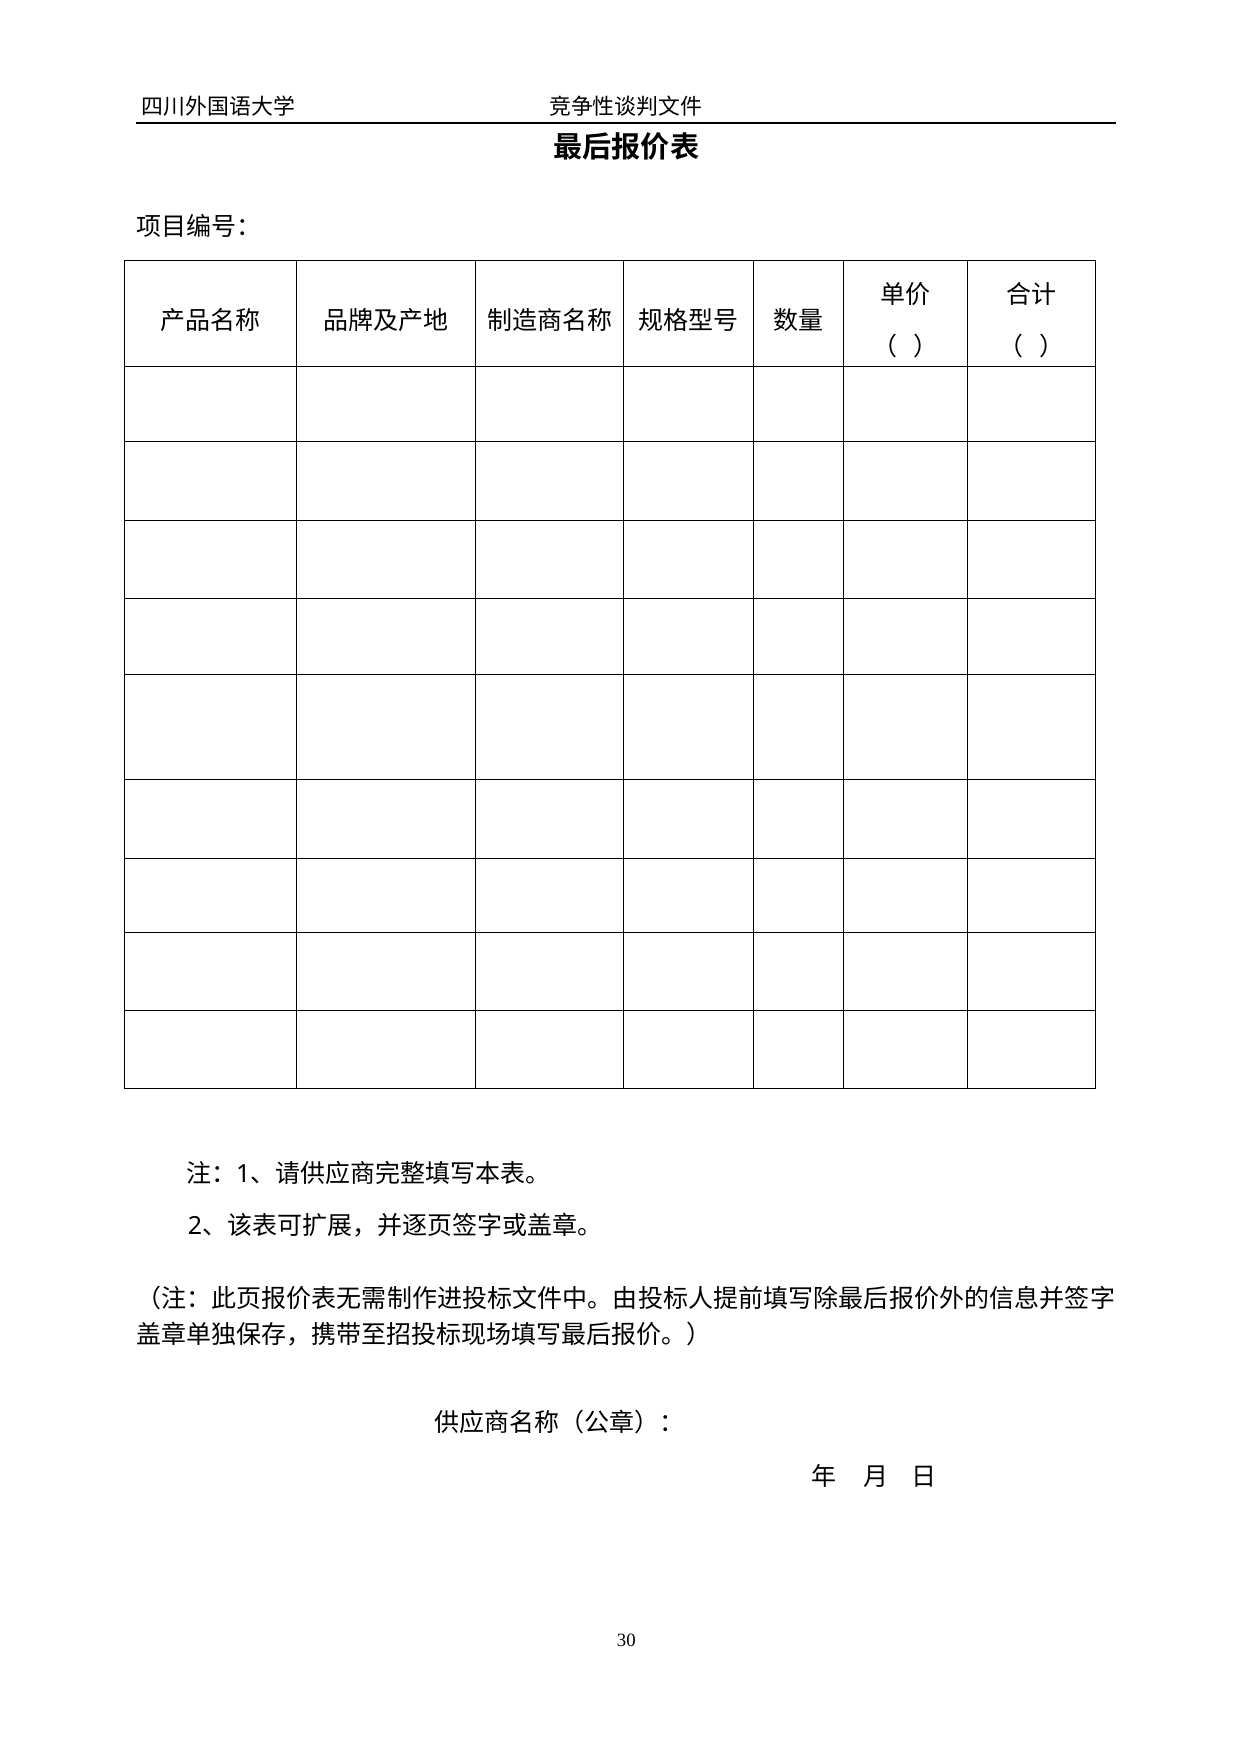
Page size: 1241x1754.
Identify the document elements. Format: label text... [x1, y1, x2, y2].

text 供应商名称（公章）： [136, 1402, 1116, 1438]
table_cell [297, 442, 475, 520]
table_cell [844, 521, 967, 597]
table_header 制造商名称 [476, 261, 623, 366]
table_cell [297, 859, 475, 932]
table_cell [297, 1011, 475, 1087]
table_cell [624, 1011, 753, 1087]
table_cell [844, 933, 967, 1010]
table_cell [297, 933, 475, 1010]
table_cell [968, 780, 1095, 858]
table_cell [297, 780, 475, 858]
table_cell [968, 442, 1095, 520]
table_cell [476, 933, 623, 1010]
table_cell [968, 521, 1095, 597]
table_cell [844, 599, 967, 674]
table_cell [624, 933, 753, 1010]
text 年 月 日 [136, 1457, 1066, 1493]
table_cell [754, 859, 843, 932]
table_cell [125, 442, 296, 520]
table_cell [624, 859, 753, 932]
table_cell [125, 599, 296, 674]
table_cell [844, 442, 967, 520]
table_cell [297, 521, 475, 597]
table_cell [754, 675, 843, 779]
table_cell [844, 780, 967, 858]
table_cell [476, 780, 623, 858]
table_cell [476, 599, 623, 674]
table_cell [125, 933, 296, 1010]
table_cell [754, 780, 843, 858]
table_cell [125, 521, 296, 597]
table_cell [844, 367, 967, 441]
table_cell [968, 367, 1095, 441]
table_cell [476, 367, 623, 441]
table_cell [754, 933, 843, 1010]
table_cell [297, 367, 475, 441]
table_cell [844, 1011, 967, 1087]
table_cell [125, 1011, 296, 1087]
table_cell [125, 367, 296, 441]
table_cell [297, 675, 475, 779]
text （注：此页报价表无需制作进投标文件中。由投标人提前填写除最后报价外的信息并签字盖章单独保存，携带至招投标现场填写最后报价。） [136, 1279, 1116, 1351]
table_cell [297, 599, 475, 674]
table_cell [844, 675, 967, 779]
text 2、该表可扩展，并逐页签字或盖章。 [136, 1193, 1116, 1245]
table_header 单价 （ ） [844, 261, 967, 366]
table_cell [624, 599, 753, 674]
table_cell [125, 675, 296, 779]
table_cell [844, 859, 967, 932]
table_cell [754, 367, 843, 441]
table_header 合计 （ ） [968, 261, 1095, 366]
table_cell [624, 521, 753, 597]
table_header 数量 [754, 261, 843, 366]
table_cell [968, 933, 1095, 1010]
table_cell [754, 599, 843, 674]
table_cell [968, 859, 1095, 932]
table_cell [476, 1011, 623, 1087]
table_cell [754, 1011, 843, 1087]
table_header 规格型号 [624, 261, 753, 366]
table_header 产品名称 [125, 261, 296, 366]
table_cell [624, 780, 753, 858]
table_cell [968, 675, 1095, 779]
table_cell [476, 442, 623, 520]
table_cell [624, 675, 753, 779]
text 项目编号： [136, 206, 1116, 242]
table_cell [968, 599, 1095, 674]
table_cell [754, 442, 843, 520]
text 最后报价表 [136, 124, 1116, 166]
table_cell [125, 859, 296, 932]
table_cell [624, 442, 753, 520]
table_cell [476, 859, 623, 932]
table_cell [754, 521, 843, 597]
table_cell [476, 675, 623, 779]
table_cell [125, 780, 296, 858]
table_cell [476, 521, 623, 597]
table_cell [968, 1011, 1095, 1087]
text 注：1、请供应商完整填写本表。 [136, 1141, 1116, 1193]
table_header 品牌及产地 [297, 261, 475, 366]
table_cell [624, 367, 753, 441]
